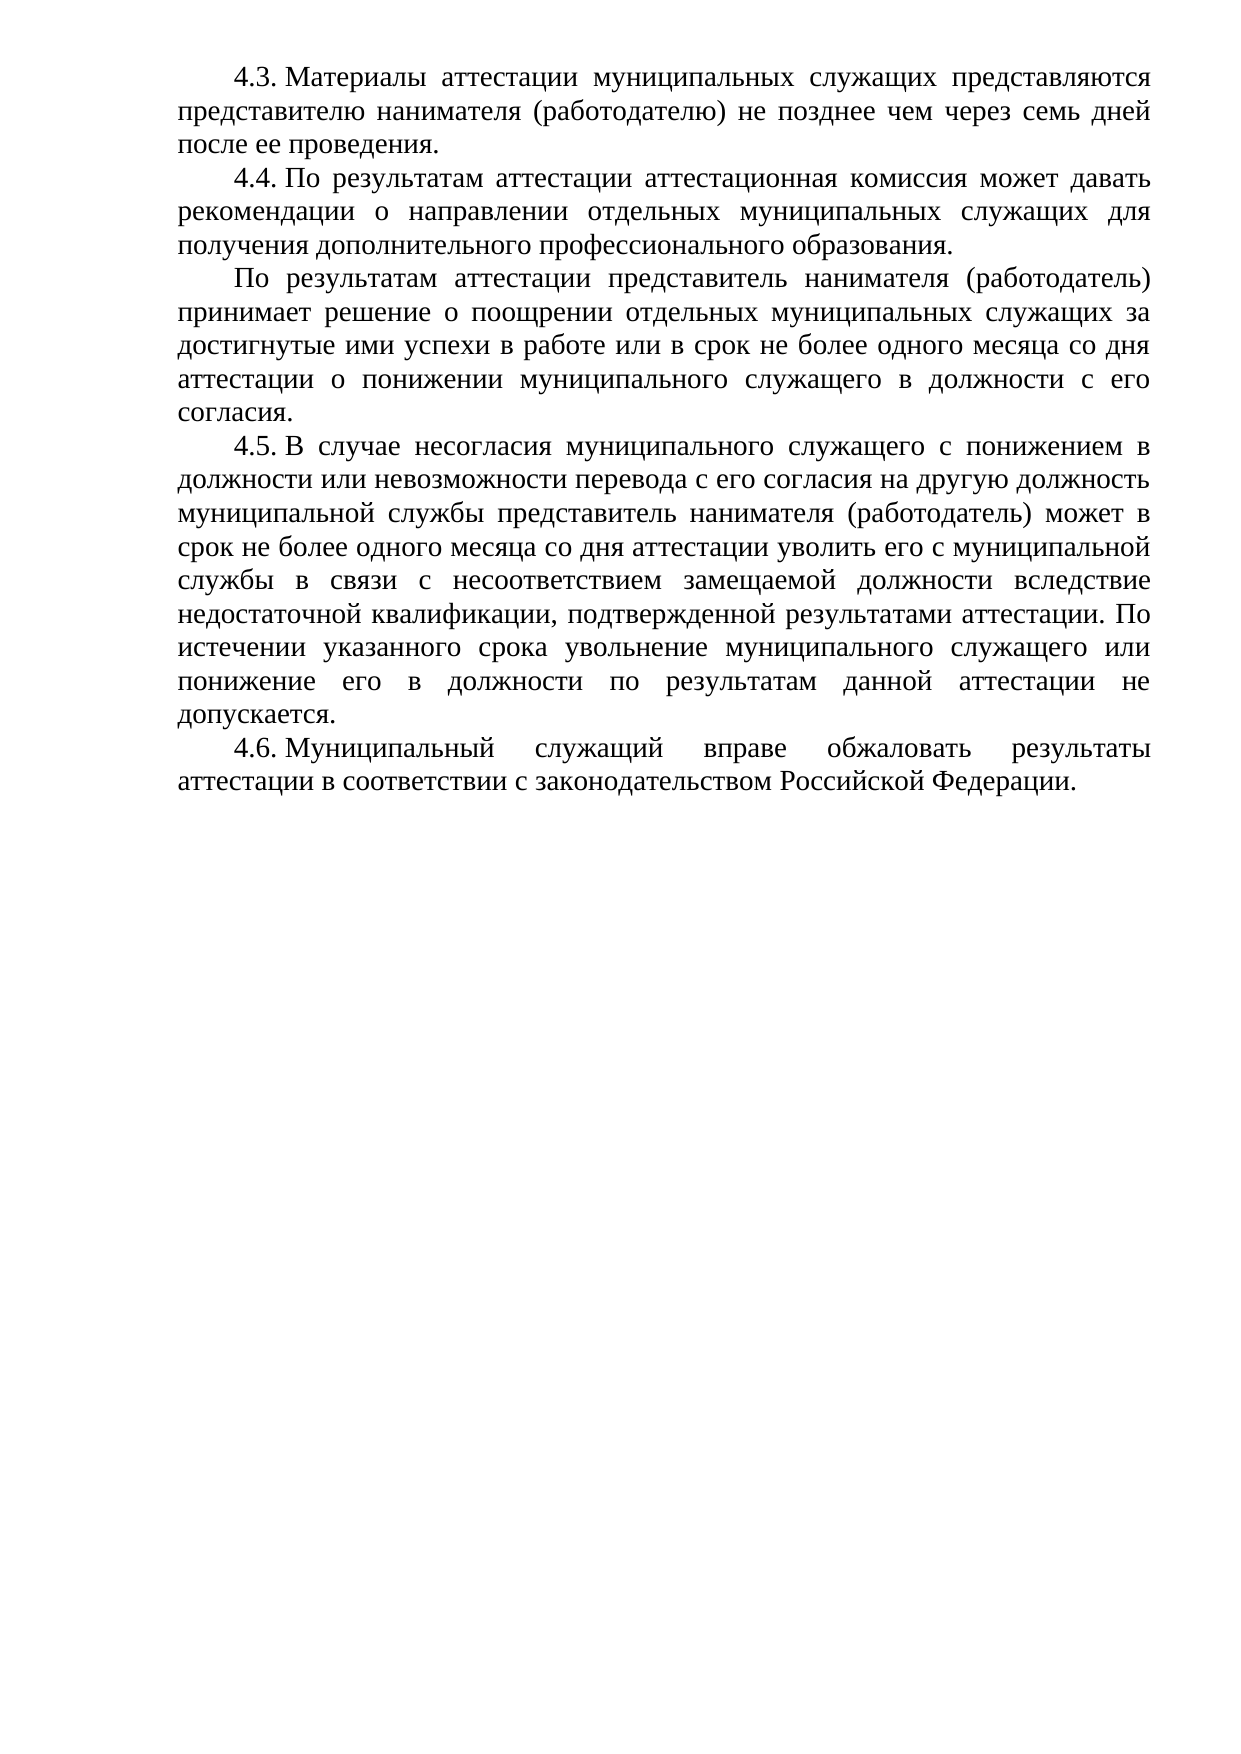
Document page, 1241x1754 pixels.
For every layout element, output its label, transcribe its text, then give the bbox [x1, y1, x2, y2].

text 4.3. Материалы аттестации муниципальных служащих представляются представителю нанимателя (работодателю) не позднее чем через семь дней после ее проведения. [177, 59, 1152, 160]
text По результатам аттестации представитель нанимателя (работодатель) принимает решение о поощрении отдельных муниципальных служащих за достигнутые ими успехи в работе или в срок не более одного месяца со дня аттестации о понижении муниципального служащего в должности с его согласия. [177, 260, 1152, 428]
text 4.5. В случае несогласия муниципального служащего с понижением в должности или невозможности перевода с его согласия на другую должность муниципальной службы представитель нанимателя (работодатель) может в срок не более одного месяца со дня аттестации уволить его с муниципальной службы в связи с несоответствием замещаемой должности вследствие недостаточной квалификации, подтвержденной результатами аттестации. По истечении указанного срока увольнение муниципального служащего или понижение его в должности по результатам данной аттестации не допускается. [177, 428, 1152, 730]
text 4.4. По результатам аттестации аттестационная комиссия может давать рекомендации о направлении отдельных муниципальных служащих для получения дополнительного профессионального образования. [177, 160, 1152, 260]
text 4.6. Муниципальный служащий вправе обжаловать результаты аттестации в соответствии с законодательством Российской Федерации. [177, 730, 1152, 797]
